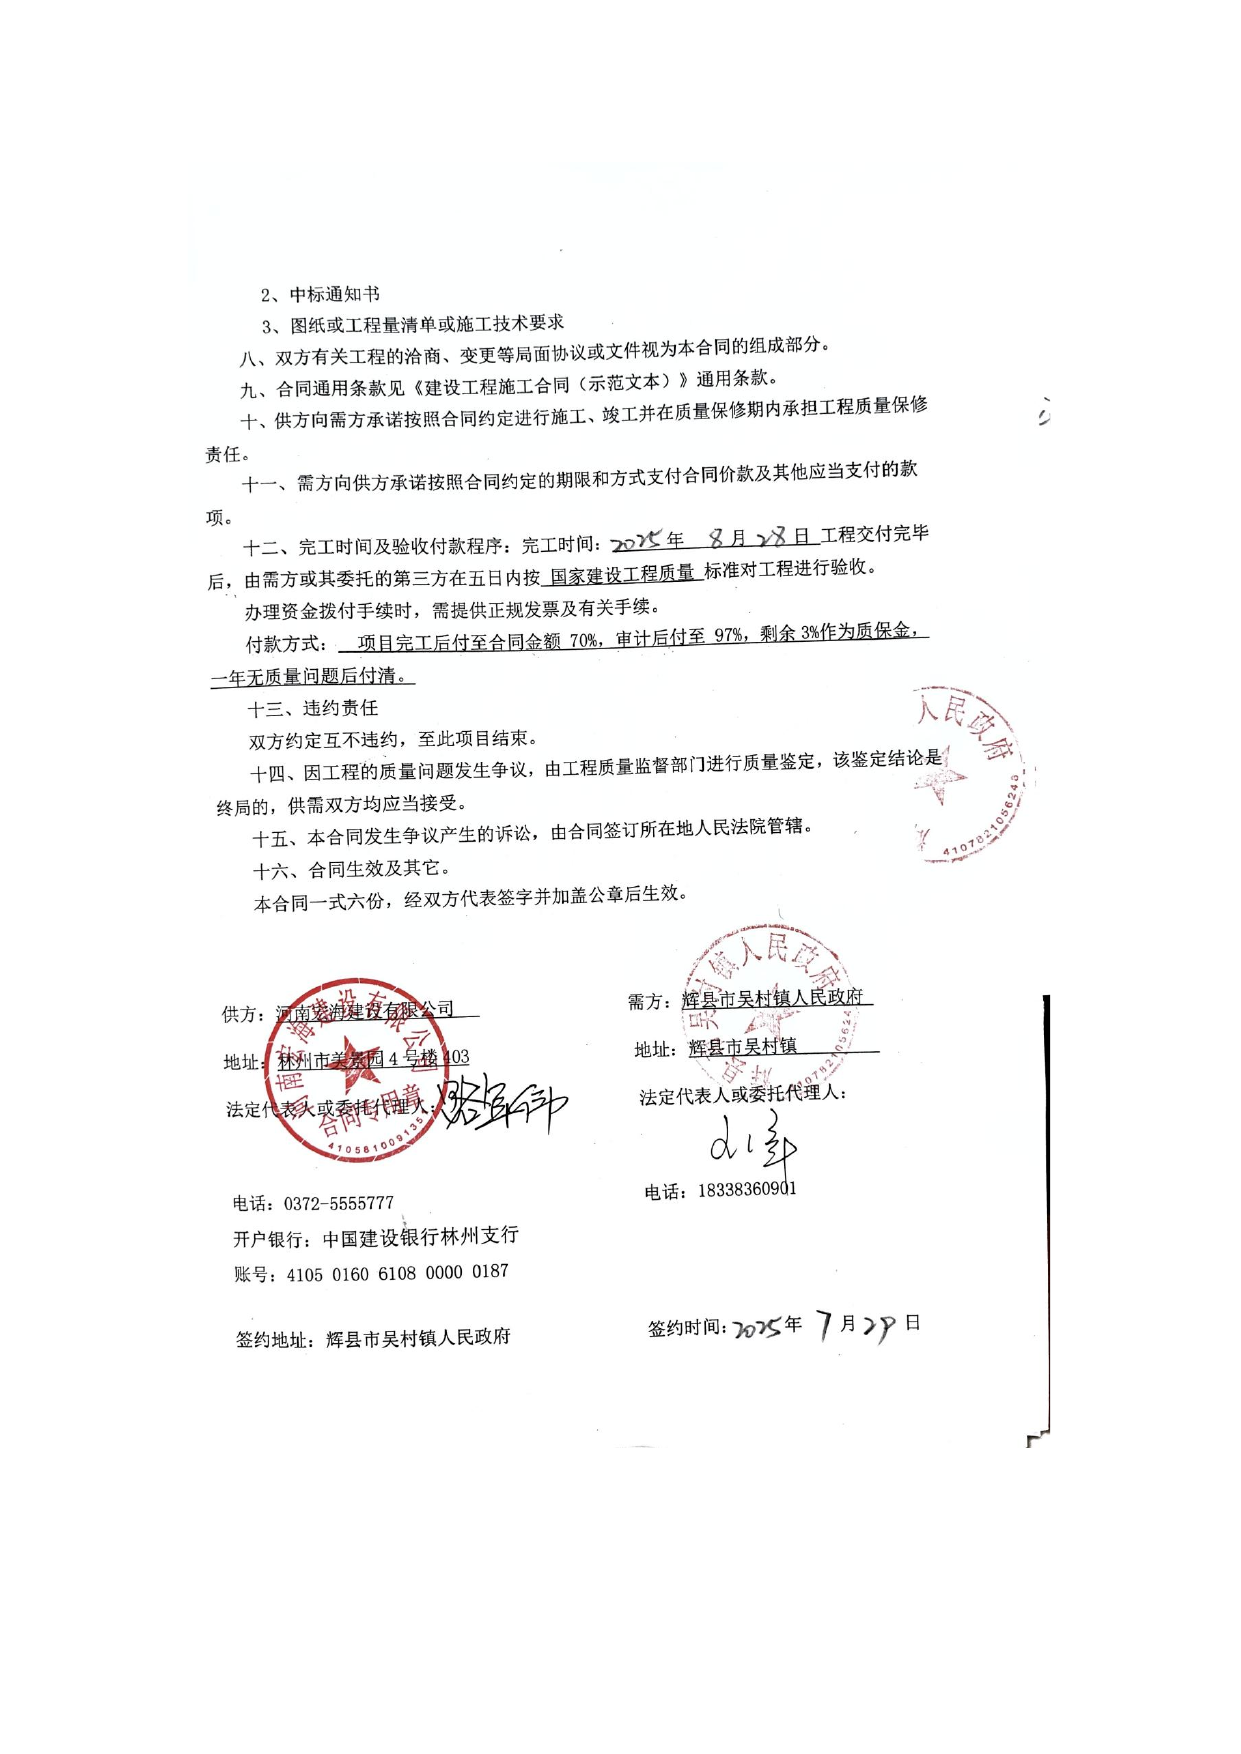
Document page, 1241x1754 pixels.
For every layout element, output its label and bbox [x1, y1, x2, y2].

picture [187, 162, 1050, 1448]
